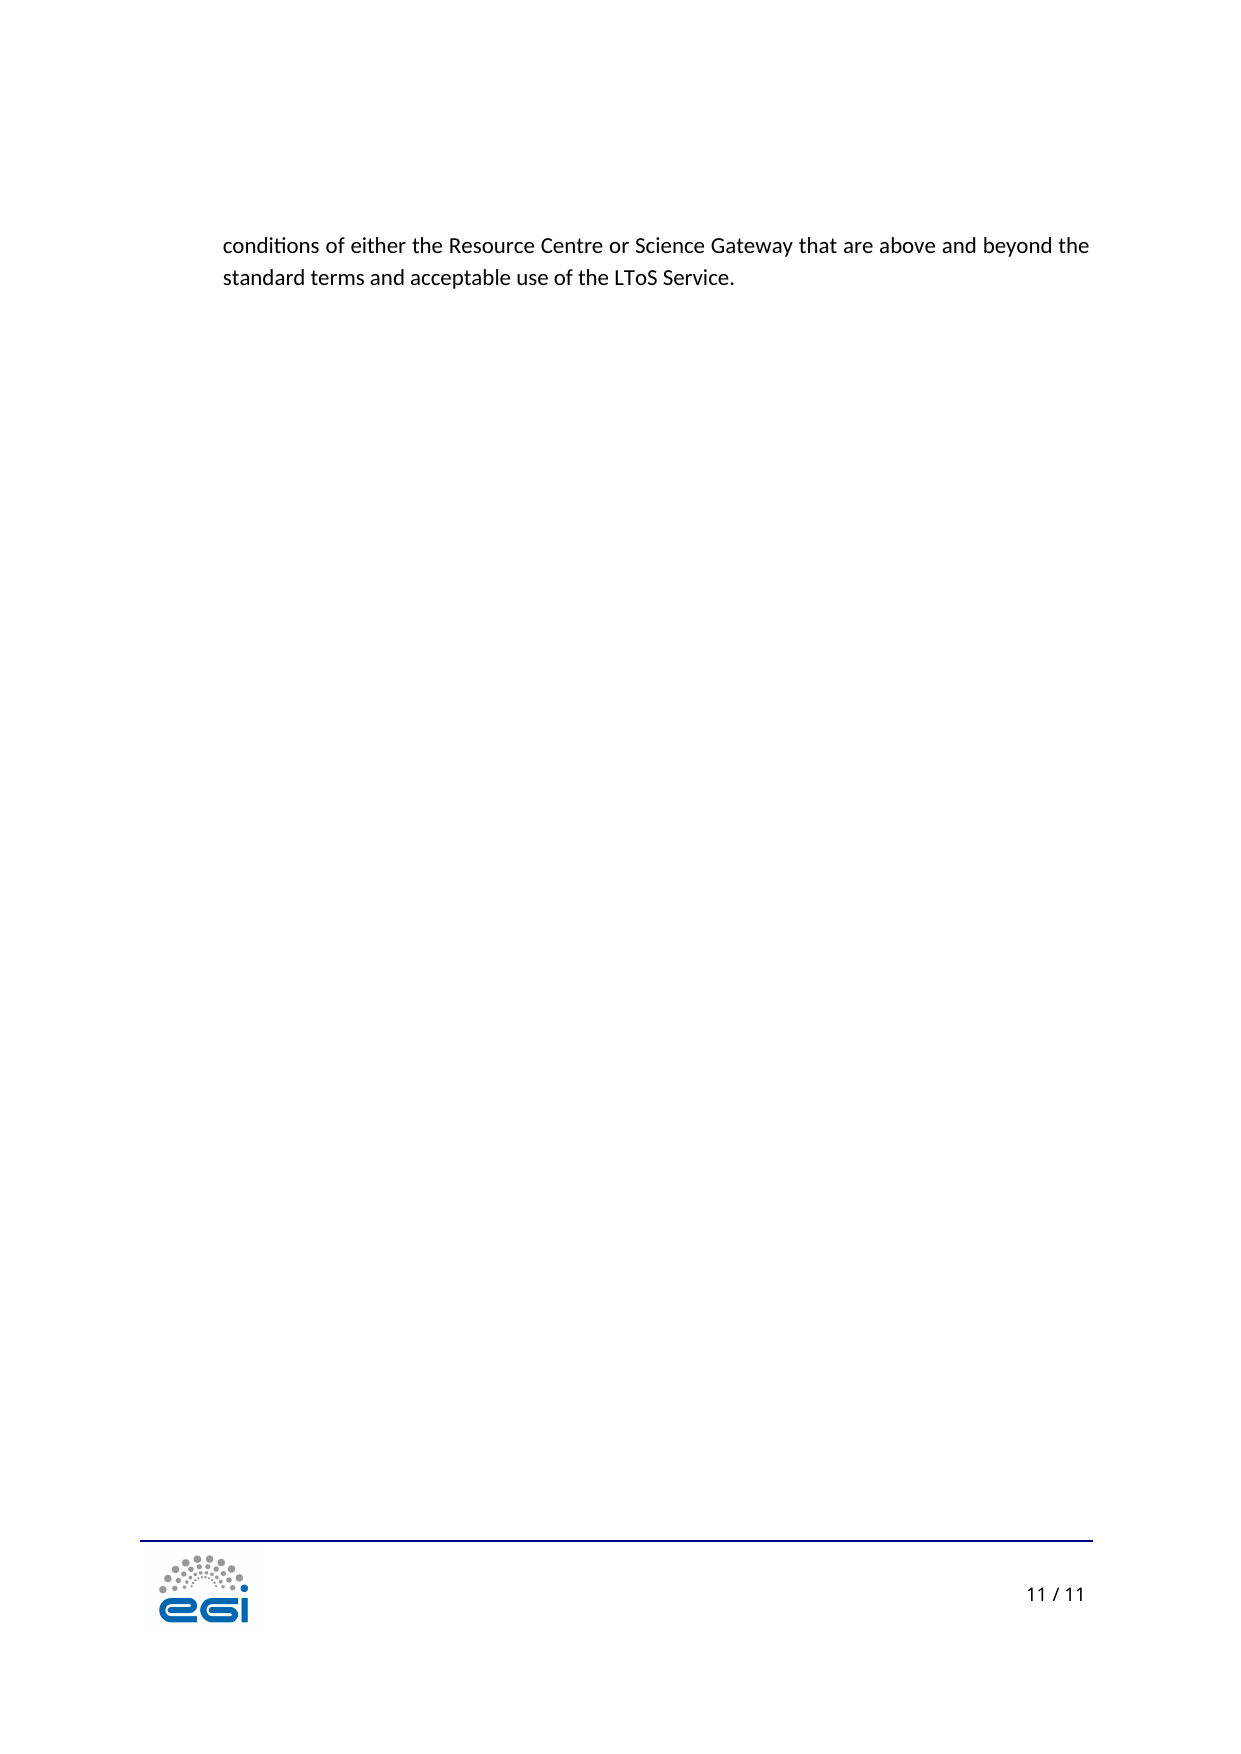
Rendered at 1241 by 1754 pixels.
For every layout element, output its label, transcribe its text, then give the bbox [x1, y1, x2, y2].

picture [147, 1545, 259, 1633]
